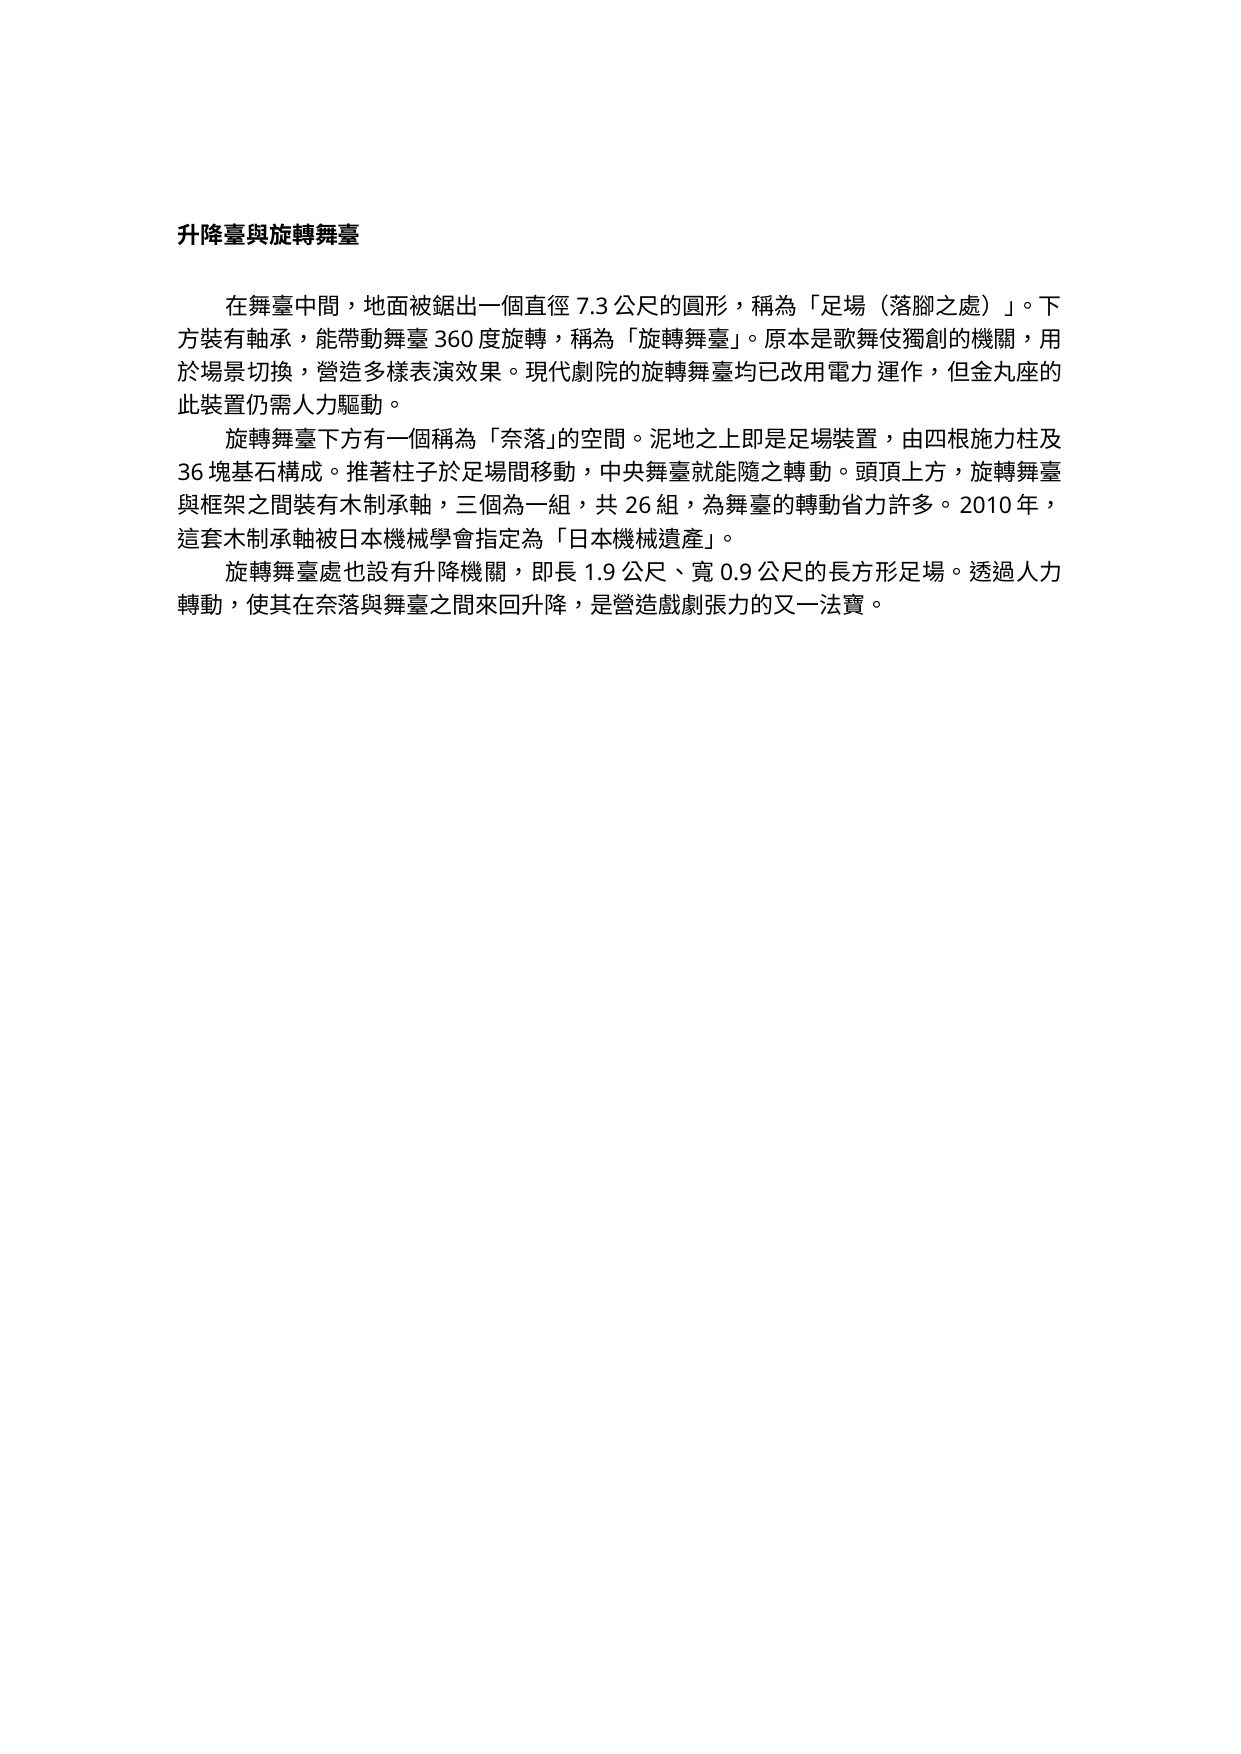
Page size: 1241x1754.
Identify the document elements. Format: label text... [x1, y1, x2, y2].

text 升降臺與旋轉舞臺 [177, 217, 1063, 250]
text 旋轉舞臺下方有一個稱為「奈落｣的空間。泥地之上即是足場裝置，由四根施力柱及36塊基石構成。推著柱子於足場間移動，中央舞臺就能隨之轉動。頭頂上方，旋轉舞臺與框架之間裝有木制承軸，三個為一組，共26組，為舞臺的轉動省力許多。2010年，這套木制承軸被日本機械學會指定為「日本機械遺產｣。 [177, 421, 1063, 554]
text 在舞臺中間，地面被鋸出一個直徑7.3公尺的圓形，稱為「足場（落腳之處）｣。下方裝有軸承，能帶動舞臺360度旋轉，稱為「旋轉舞臺｣。原本是歌舞伎獨創的機關，用於場景切換，營造多樣表演效果。現代劇院的旋轉舞臺均已改用電力運作，但金丸座的此裝置仍需人力驅動。 [177, 287, 1063, 421]
text 旋轉舞臺處也設有升降機關，即長1.9公尺、寬0.9公尺的長方形足場。透過人力轉動，使其在奈落與舞臺之間來回升降，是營造戲劇張力的又一法寶。 [177, 554, 1063, 620]
